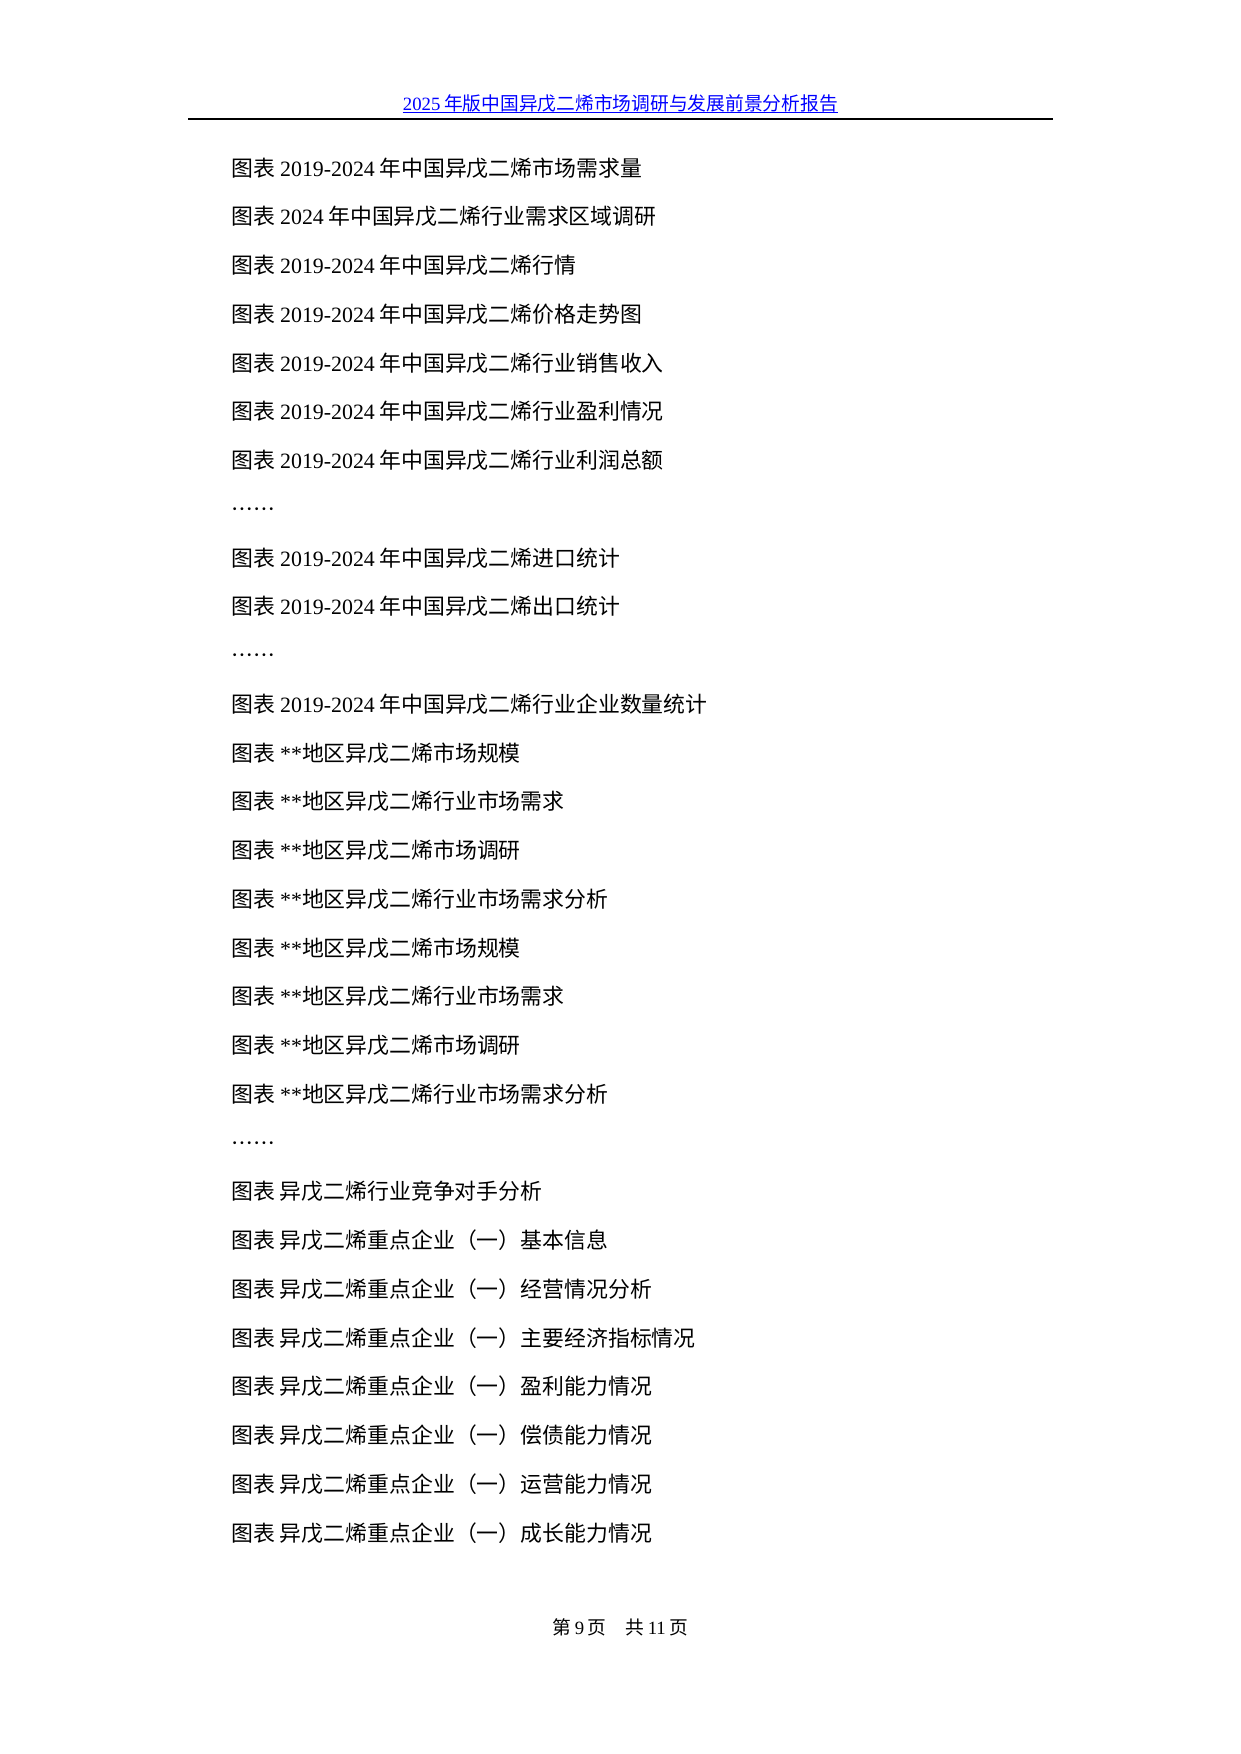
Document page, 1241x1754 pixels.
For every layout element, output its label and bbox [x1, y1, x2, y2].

text [187, 150, 1053, 1548]
